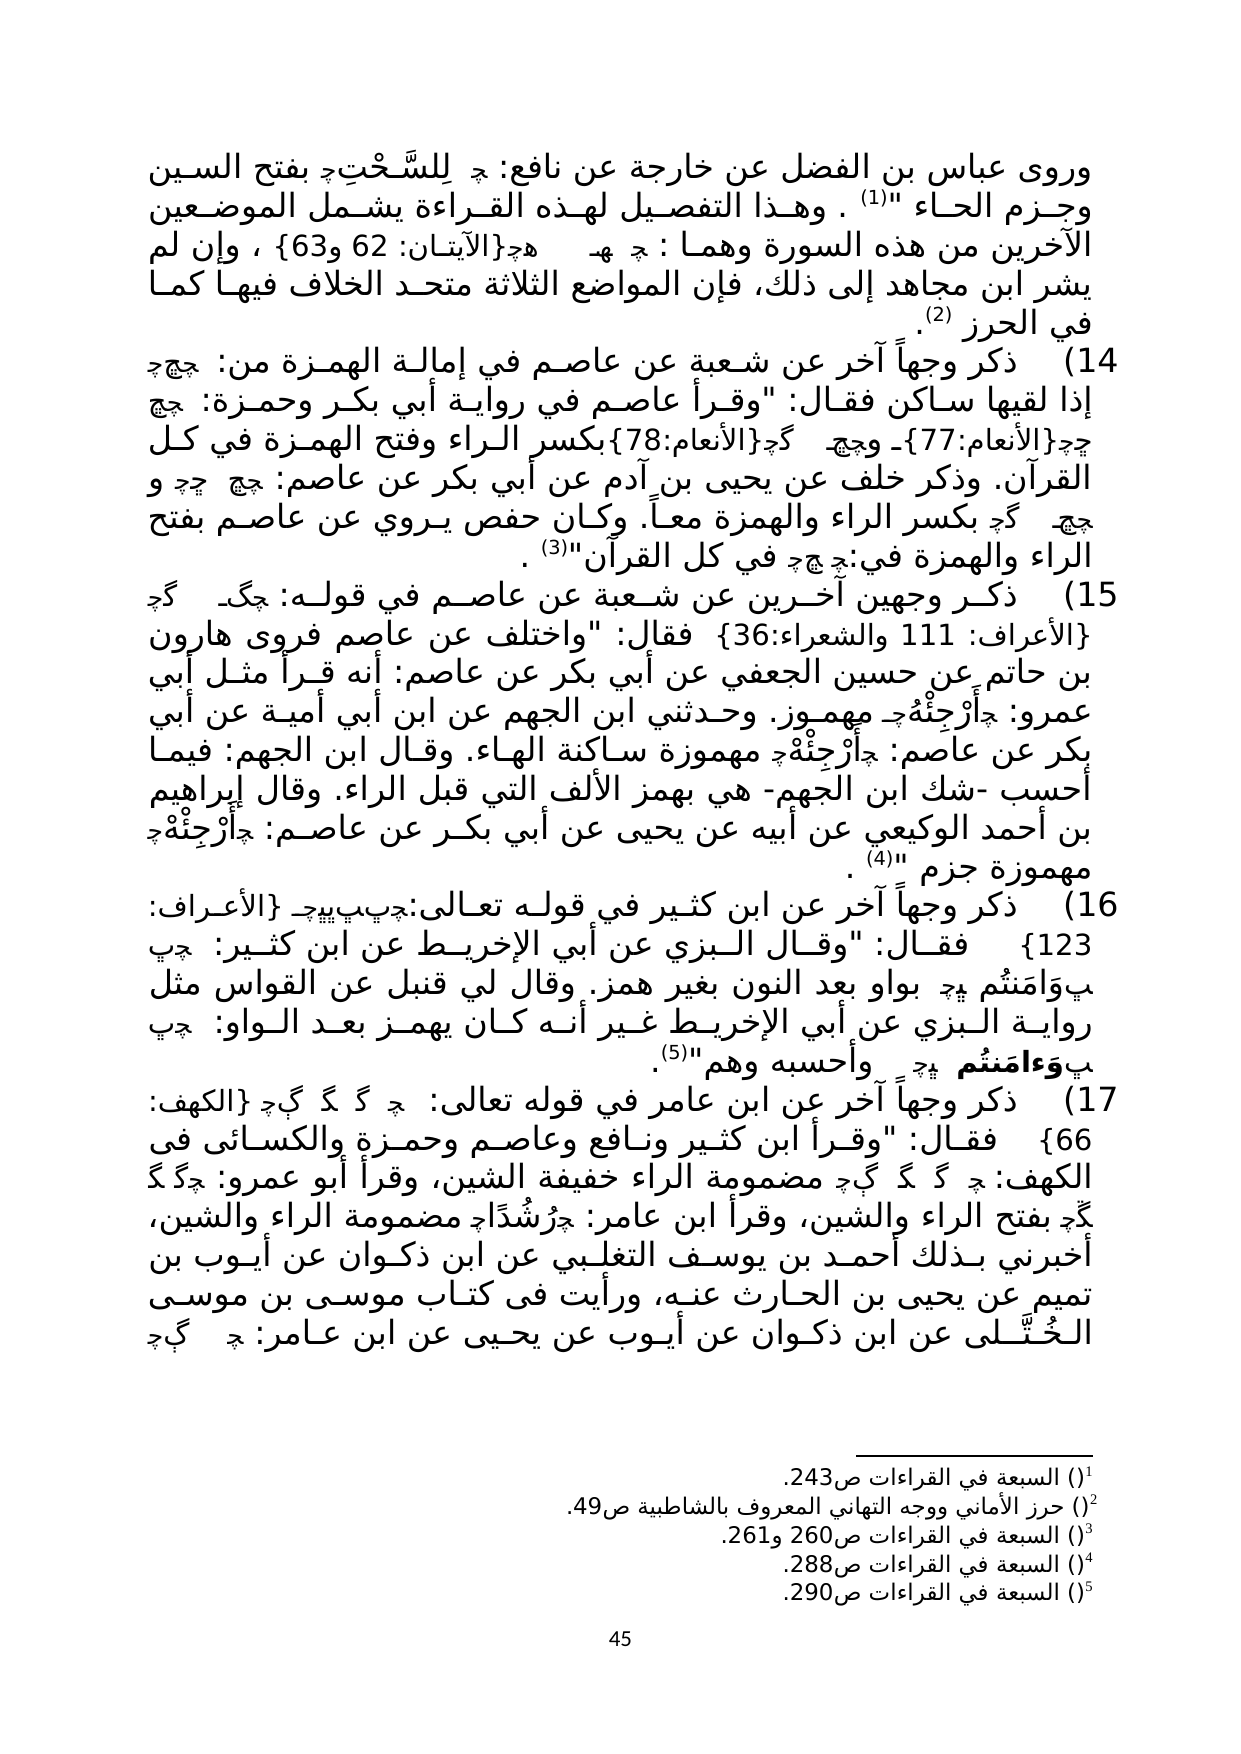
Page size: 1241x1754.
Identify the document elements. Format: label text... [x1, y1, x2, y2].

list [148, 148, 1092, 342]
list ذكر وجهين آخرين عن شعبة عن عاصم في قوله: ﭽﮓ ﮔﭼ {الأعراف: 111 والشعراء:36} فقال: "واختلف عن عاصم فروى هارون بن حاتم عن حسين الجعفي عن أبي بكر عن عاصم: أنه قرأ مثل أبي عمرو: ﭽأَرْجِئْهُﭼ مهموز. وحدثني ابن الجهم عن ابن أبي أمية عن أبي بكر عن عاصم: ﭽأَرْجِئْهْﭼ مهموزة ساكنة الهاء. وقال ابن الجهم: فيما أحسب -شك ابن الجهم- هي بهمز الألف التي قبل الراء. وقال إبراهيم بن أحمد الوكيعي عن أبيه عن يحيى عن أبي بكر عن عاصم: ﭽأَرْجِئْهْﭼ مهموزة جزم "() . [148, 575, 1092, 886]
list ذكر وجهاً آخر عن ابن كثير في قوله تعالى:ﭽﭚﭛﭜﭝﭼ {الأعراف:123} فقال: "وقال البزي عن أبي الإخريط عن ابن كثير: ﭽﭚ ﭛوَامَنتُم ﭝﭼ بواو بعد النون بغير همز. وقال لي قنبل عن القواس مثل رواية البزي عن أبي الإخريط غير أنه كان يهمز بعد الواو: ﭽﭚ ﭛوَءامَنتُم ﭝﭼ وأحسبه وهم"(). [148, 886, 1092, 1080]
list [148, 1080, 1092, 1352]
list ذكر وجهاً آخر عن شعبة عن عاصم في إمالة الهمزة من: ﭽﭿﭼ إذا لقيها ساكن فقال: "وقرأ عاصم في رواية أبي بكر وحمزة: ﭽﭿ ﮀﭼ{الأنعام:77} وﭽﭿ ﮔﭼ{الأنعام:78}بكسر الراء وفتح الهمزة في كل القرآن. وذكر خلف عن يحيى بن آدم عن أبي بكر عن عاصم: ﭽﭿ ﮀﭼ و ﭽﭿ ﮔﭼ بكسر الراء والهمزة معاً. وكان حفص يروي عن عاصم بفتح الراء والهمزة في:ﭽ ﭿﭼ في كل القرآن"() . [148, 342, 1092, 575]
